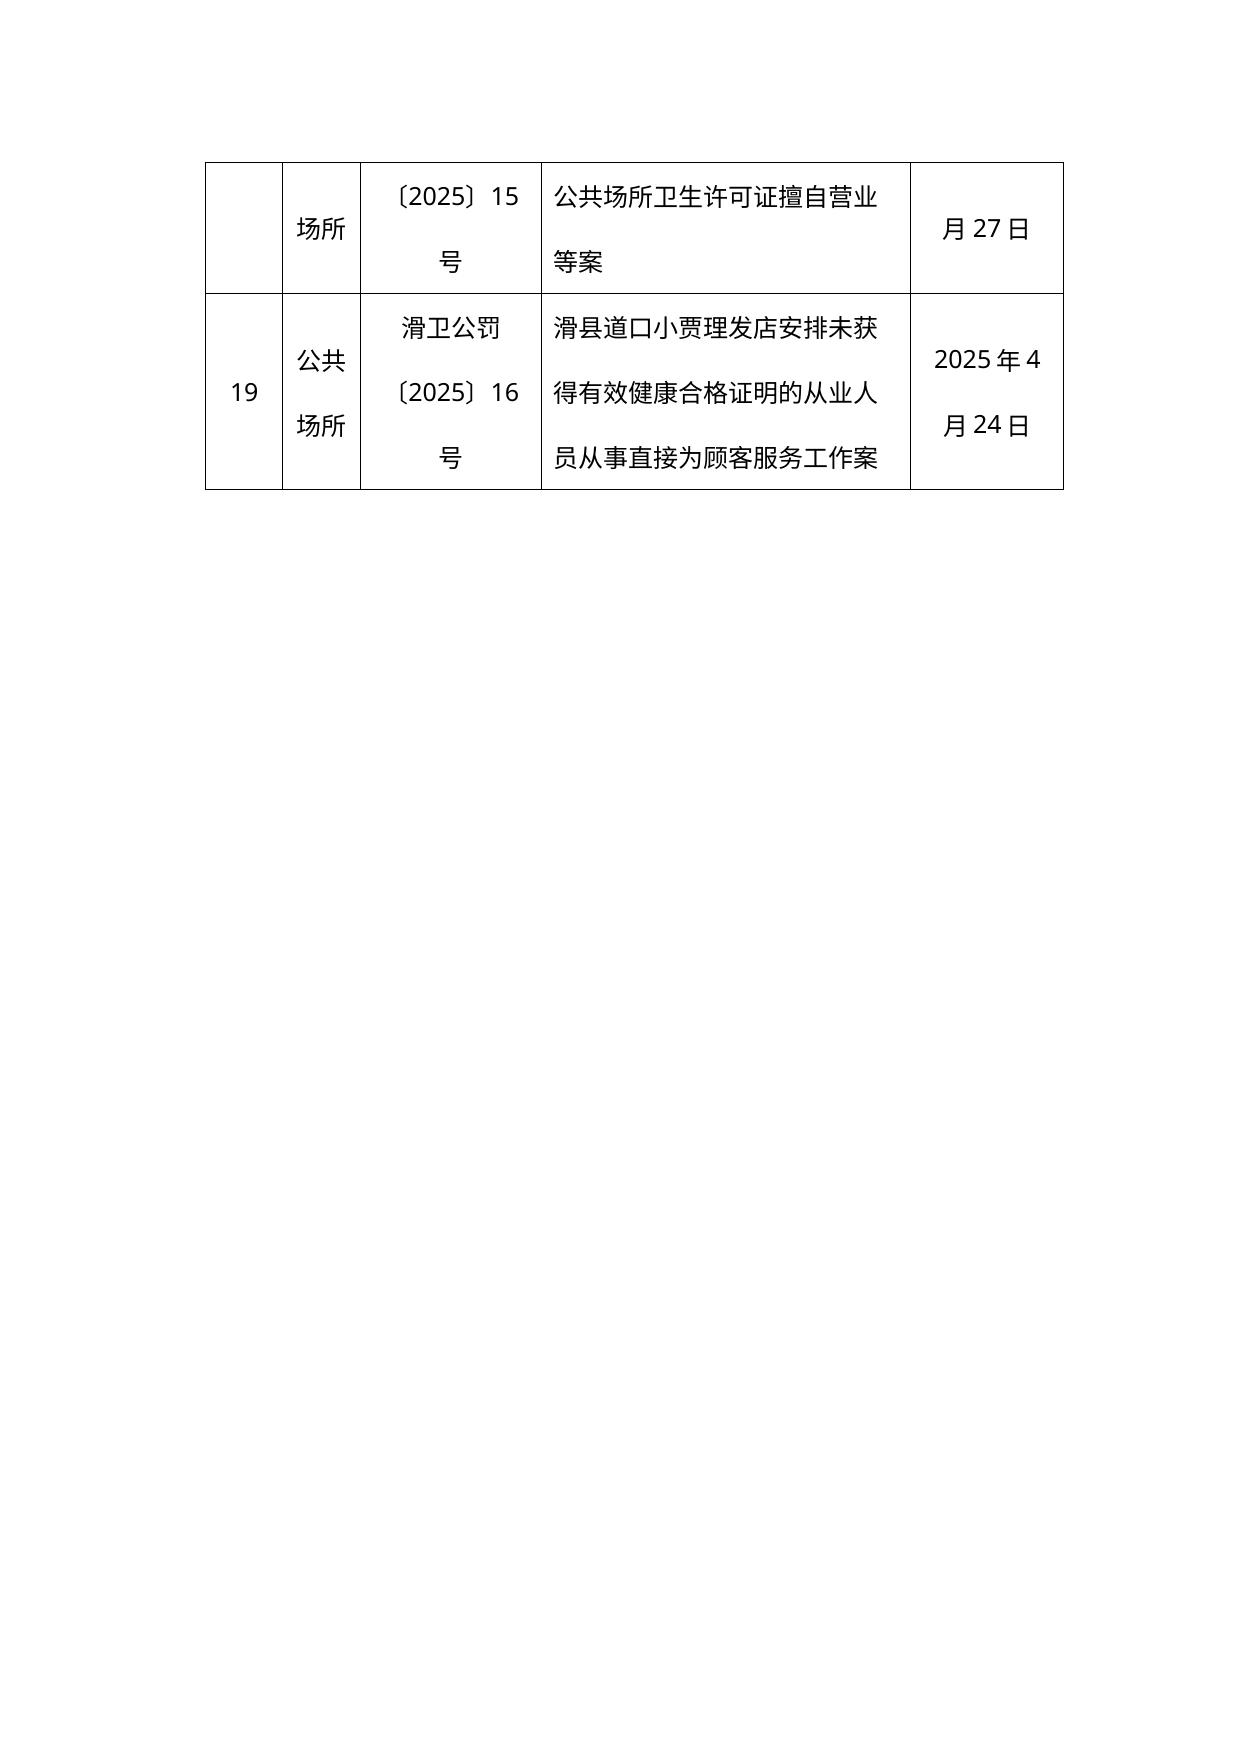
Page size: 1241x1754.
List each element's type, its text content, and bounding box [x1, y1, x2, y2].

table_cell 公共场所 [283, 294, 360, 489]
table_cell 滑卫公罚〔2025〕15号 [361, 163, 541, 293]
table_cell 18 [206, 163, 282, 293]
table_cell 滑县道口小贾理发店安排未获得有效健康合格证明的从业人员从事直接为顾客服务工作案 [542, 294, 910, 489]
table_cell 2025年4月27日 [911, 163, 1063, 293]
table_cell 2025年4月24日 [911, 294, 1063, 489]
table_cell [542, 163, 910, 293]
table_cell 公共场所 [283, 163, 360, 293]
table_cell 滑卫公罚〔2025〕16号 [361, 294, 541, 489]
table_cell 19 [206, 294, 282, 489]
